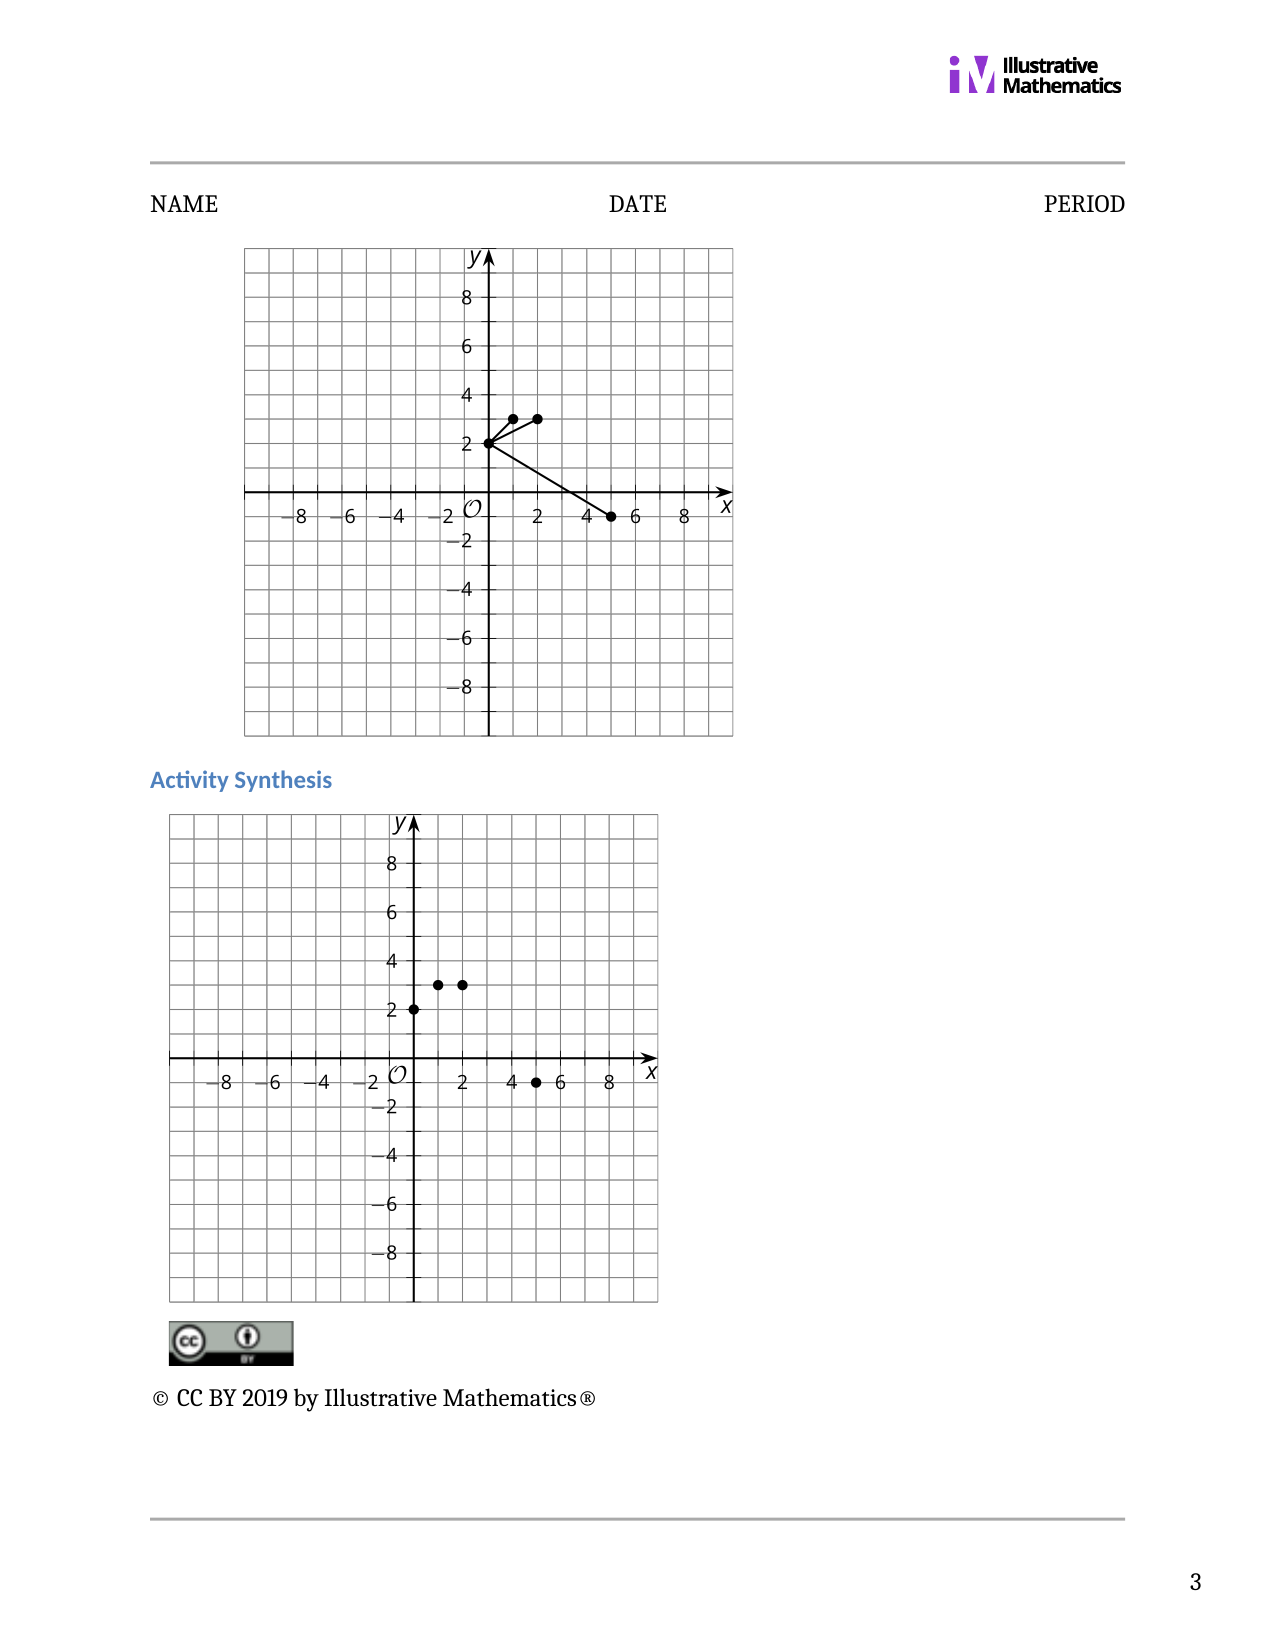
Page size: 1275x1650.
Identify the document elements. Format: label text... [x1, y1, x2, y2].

picture [243, 247, 734, 737]
picture [949, 55, 1121, 93]
subtitle Activity Synthesis [150, 764, 1125, 795]
picture [168, 813, 659, 1303]
picture [168, 1321, 294, 1366]
text © CC BY 2019 by Illustrative Mathematics® [150, 1384, 1125, 1413]
